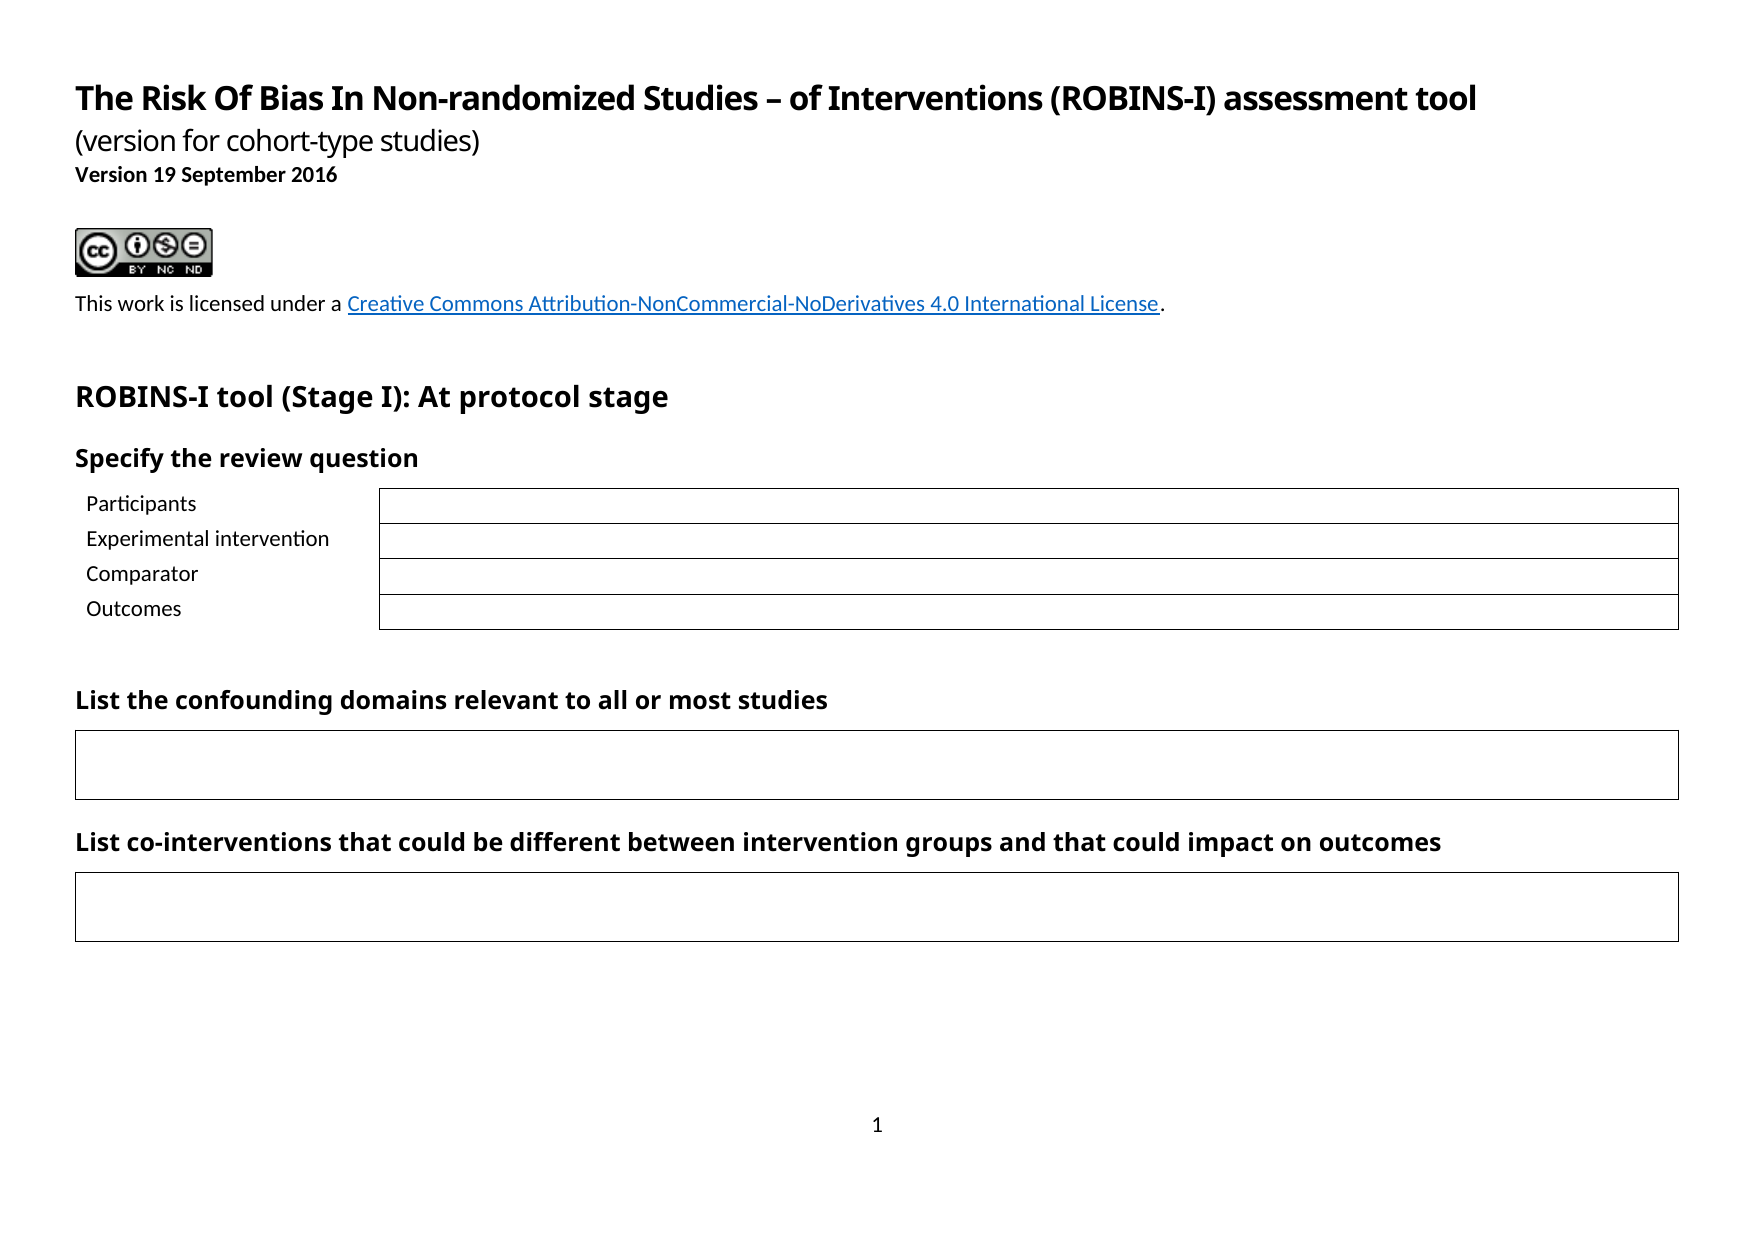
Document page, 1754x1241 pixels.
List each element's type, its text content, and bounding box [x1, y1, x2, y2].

text Version 19 September 2016 [75, 160, 1679, 188]
subtitle List the confounding domains relevant to all or most studies [75, 683, 1679, 717]
title The Risk Of Bias In Non-randomized Studies – of Interventions (ROBINS-I) assessment tool [75, 75, 1679, 120]
table_header [76, 873, 1678, 941]
table_cell Experimental intervention [75, 523, 379, 558]
table_header [76, 731, 1678, 799]
subtitle List co-interventions that could be different between intervention groups and that could impact on outcomes [75, 825, 1679, 859]
table_cell Outcomes [75, 594, 379, 629]
table_header [380, 489, 1678, 523]
title (version for cohort-type studies) [75, 120, 1679, 160]
table_cell [380, 595, 1678, 629]
subtitle Specify the review question [75, 441, 1679, 475]
subtitle ROBINS-I tool (Stage I): At protocol stage [75, 376, 1679, 416]
table_cell [380, 559, 1678, 593]
table_cell Comparator [75, 558, 379, 593]
picture [75, 228, 213, 277]
table_header Participants [75, 488, 379, 523]
table_cell [380, 524, 1678, 558]
